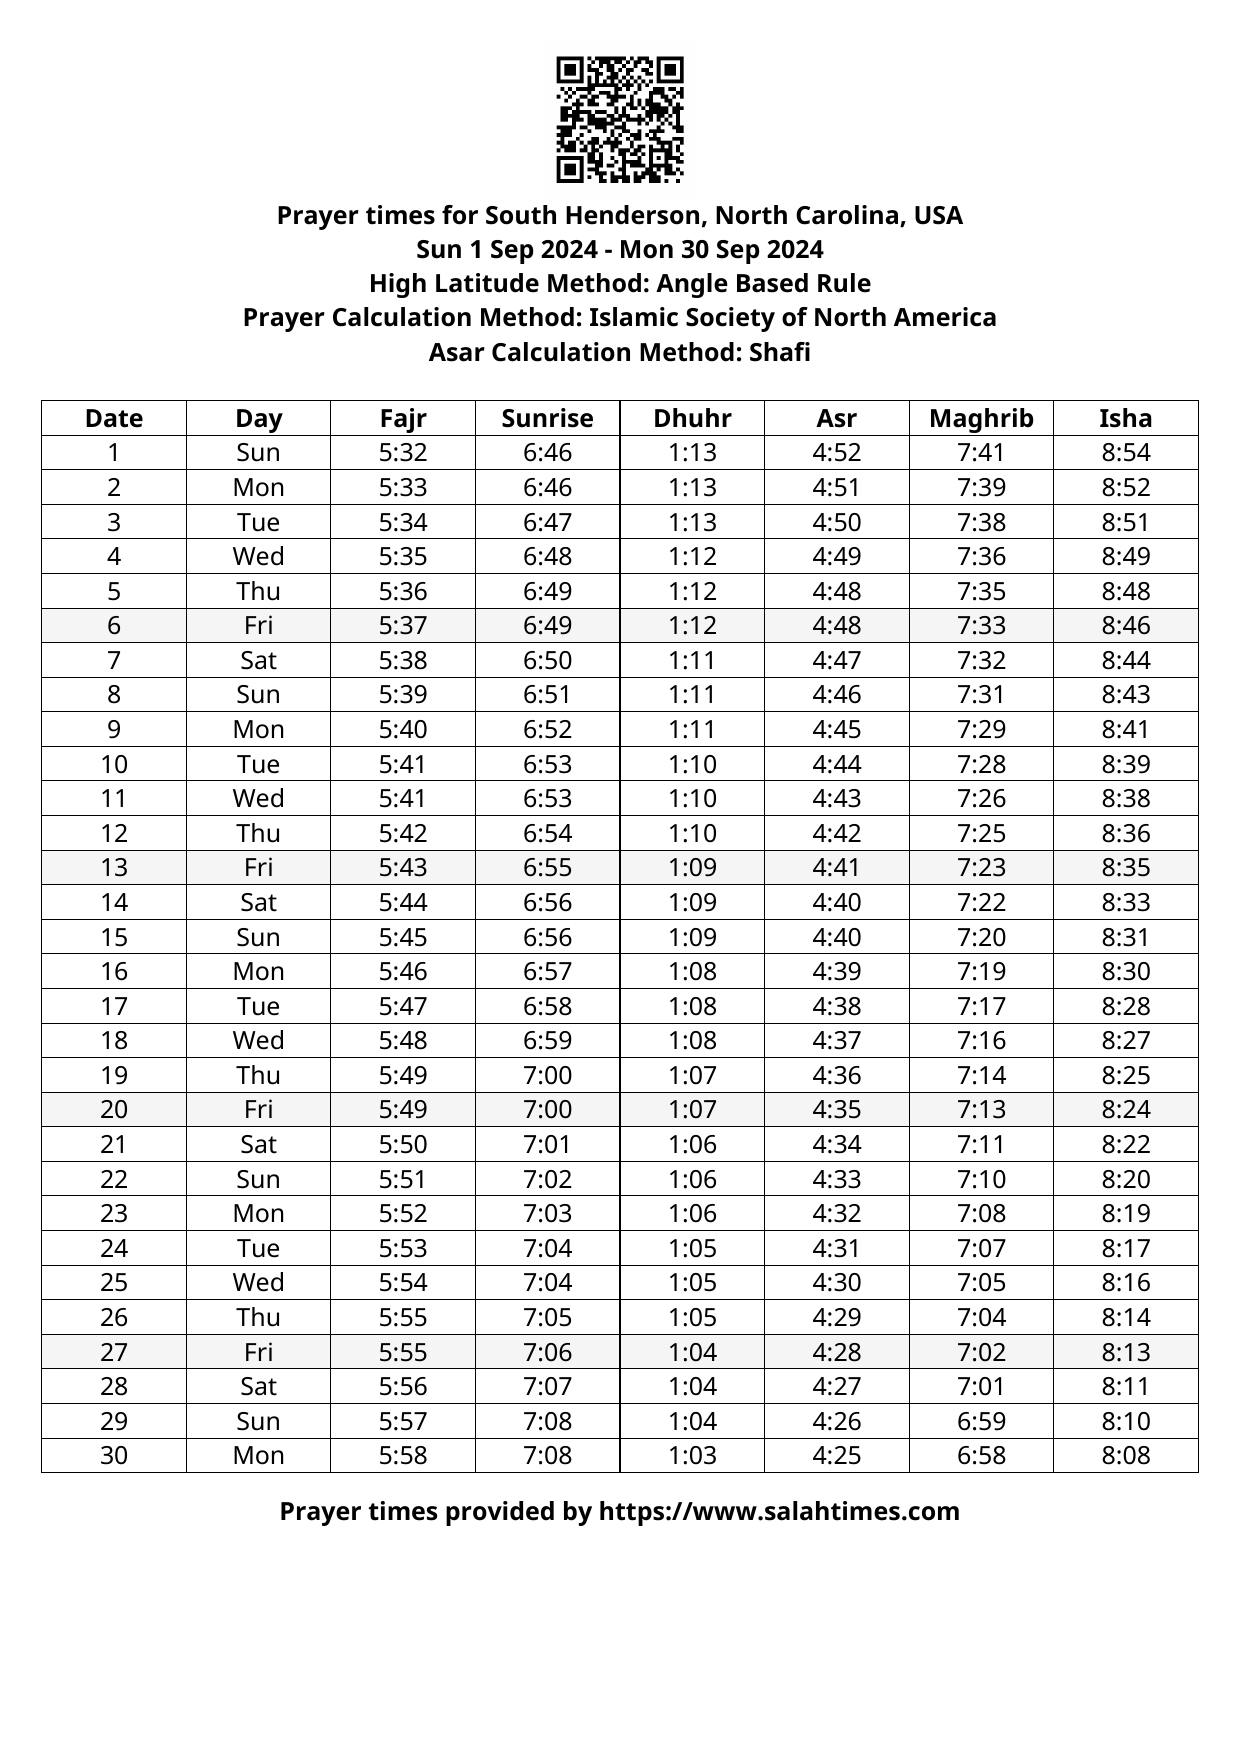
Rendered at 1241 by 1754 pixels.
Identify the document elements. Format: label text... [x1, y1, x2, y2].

table_header Isha [1054, 401, 1198, 434]
table_header Fajr [331, 401, 475, 434]
table_cell 7:11 [910, 1127, 1053, 1161]
table_cell 8:39 [1054, 747, 1198, 780]
table_cell Mon [187, 1439, 330, 1472]
table_cell 5:33 [331, 470, 475, 504]
table_cell 4:31 [765, 1231, 909, 1264]
table_cell 7:41 [910, 436, 1053, 469]
table_cell 5:46 [331, 954, 475, 988]
table_cell 7:23 [910, 851, 1053, 884]
table_cell 1:06 [621, 1162, 764, 1195]
table_cell 8:08 [1054, 1439, 1198, 1472]
table_cell 4:29 [765, 1300, 909, 1334]
table_cell 1:04 [621, 1404, 764, 1437]
table_cell 4:34 [765, 1127, 909, 1161]
table_cell 28 [42, 1369, 186, 1403]
table_cell 4:36 [765, 1058, 909, 1092]
table_cell 6:57 [476, 954, 619, 988]
table_cell 30 [42, 1439, 186, 1472]
table_cell Thu [187, 816, 330, 849]
table_cell 4:27 [765, 1369, 909, 1403]
table_cell 6:47 [476, 505, 619, 538]
table_cell 4:40 [765, 920, 909, 953]
table_cell 8:24 [1054, 1093, 1198, 1126]
table_cell Sat [187, 1369, 330, 1403]
table_cell 4:38 [765, 989, 909, 1022]
table_cell 4:51 [765, 470, 909, 504]
table_header Asr [765, 401, 909, 434]
table_cell 1:12 [621, 609, 764, 642]
table_cell 1:12 [621, 574, 764, 607]
table_cell Sun [187, 436, 330, 469]
table_cell 7:17 [910, 989, 1053, 1022]
table_cell 7:31 [910, 678, 1053, 711]
table_cell 6:56 [476, 885, 619, 919]
table_cell 8:54 [1054, 436, 1198, 469]
table_cell 1:10 [621, 781, 764, 815]
table_cell 7:38 [910, 505, 1053, 538]
table_cell 5:39 [331, 678, 475, 711]
table_cell 7:39 [910, 470, 1053, 504]
table_cell 6:49 [476, 574, 619, 607]
table_cell 8:44 [1054, 643, 1198, 677]
table_cell 8:19 [1054, 1196, 1198, 1230]
table_header Day [187, 401, 330, 434]
table_cell 5:51 [331, 1162, 475, 1195]
table_cell 1:08 [621, 1024, 764, 1057]
table_cell Sun [187, 1404, 330, 1437]
table_cell 23 [42, 1196, 186, 1230]
table_cell 8:30 [1054, 954, 1198, 988]
table_cell 4:44 [765, 747, 909, 780]
table_cell 1:11 [621, 712, 764, 746]
table_cell 8:38 [1054, 781, 1198, 815]
table_cell 4:40 [765, 885, 909, 919]
table_cell Tue [187, 747, 330, 780]
table_cell 1:09 [621, 885, 764, 919]
table_cell Thu [187, 574, 330, 607]
table_cell 5:45 [331, 920, 475, 953]
table_cell 8:14 [1054, 1300, 1198, 1334]
table_cell 5 [42, 574, 186, 607]
table_cell Sun [187, 920, 330, 953]
table_cell 6:53 [476, 747, 619, 780]
table_cell 6:48 [476, 539, 619, 573]
table_cell 4:41 [765, 851, 909, 884]
table_cell 7:04 [476, 1231, 619, 1264]
table_cell 4:48 [765, 609, 909, 642]
table_cell 7:14 [910, 1058, 1053, 1092]
table_cell 7:20 [910, 920, 1053, 953]
table_cell 7:05 [476, 1300, 619, 1334]
table_cell 7:13 [910, 1093, 1053, 1126]
table_cell 5:50 [331, 1127, 475, 1161]
table_cell 1:11 [621, 643, 764, 677]
table_cell 7:32 [910, 643, 1053, 677]
table_cell 6 [42, 609, 186, 642]
table_cell 1:12 [621, 539, 764, 573]
table_cell 5:38 [331, 643, 475, 677]
table_cell 1:07 [621, 1058, 764, 1092]
table_cell 1:11 [621, 678, 764, 711]
table_cell 8:31 [1054, 920, 1198, 953]
table_cell 7:26 [910, 781, 1053, 815]
table_cell 7:28 [910, 747, 1053, 780]
text Prayer Calculation Method: Islamic Society of North America [42, 300, 1198, 334]
table_cell 4:47 [765, 643, 909, 677]
table_cell 4:25 [765, 1439, 909, 1472]
table_cell 7:25 [910, 816, 1053, 849]
table_cell 1:05 [621, 1300, 764, 1334]
table_cell 1 [42, 436, 186, 469]
table_cell 7:04 [910, 1300, 1053, 1334]
table_cell 8:28 [1054, 989, 1198, 1022]
table_cell 6:50 [476, 643, 619, 677]
table_cell 3 [42, 505, 186, 538]
table_cell 7:35 [910, 574, 1053, 607]
table_header Date [42, 401, 186, 434]
table_cell 6:56 [476, 920, 619, 953]
table_cell 4:45 [765, 712, 909, 746]
table_cell 9 [42, 712, 186, 746]
table_cell 19 [42, 1058, 186, 1092]
text Prayer times provided by https://www.salahtimes.com [42, 1494, 1198, 1528]
table_cell 8:35 [1054, 851, 1198, 884]
table_header Dhuhr [621, 401, 764, 434]
table_cell Mon [187, 470, 330, 504]
table_cell Tue [187, 989, 330, 1022]
table_cell 8:52 [1054, 470, 1198, 504]
table_cell Fri [187, 1093, 330, 1126]
table_cell 4:49 [765, 539, 909, 573]
table_cell 21 [42, 1127, 186, 1161]
table_cell 6:55 [476, 851, 619, 884]
table_cell 1:05 [621, 1231, 764, 1264]
table_cell 8:46 [1054, 609, 1198, 642]
table_cell 5:44 [331, 885, 475, 919]
table_cell 7:07 [476, 1369, 619, 1403]
table_cell 7:29 [910, 712, 1053, 746]
table_cell 8:13 [1054, 1335, 1198, 1368]
table_cell 7:08 [476, 1439, 619, 1472]
table_cell 13 [42, 851, 186, 884]
table_cell Tue [187, 505, 330, 538]
table_cell 7:02 [910, 1335, 1053, 1368]
table_cell Sat [187, 643, 330, 677]
table_cell 5:52 [331, 1196, 475, 1230]
table_cell 25 [42, 1266, 186, 1299]
table_cell 5:55 [331, 1335, 475, 1368]
table_cell 1:10 [621, 816, 764, 849]
table_cell 4:42 [765, 816, 909, 849]
table_cell 7:00 [476, 1058, 619, 1092]
table_cell 4:30 [765, 1266, 909, 1299]
table_cell 5:43 [331, 851, 475, 884]
table_cell 7:08 [476, 1404, 619, 1437]
table_cell 4:37 [765, 1024, 909, 1057]
table_cell 5:49 [331, 1093, 475, 1126]
table_cell 7:08 [910, 1196, 1053, 1230]
table_cell 4:26 [765, 1404, 909, 1437]
table_cell 6:46 [476, 470, 619, 504]
table_cell 6:53 [476, 781, 619, 815]
table_cell 5:36 [331, 574, 475, 607]
table_cell 5:49 [331, 1058, 475, 1092]
table_cell 1:08 [621, 989, 764, 1022]
table_cell 7:33 [910, 609, 1053, 642]
table_cell Sun [187, 1162, 330, 1195]
table_cell 5:35 [331, 539, 475, 573]
table_cell 5:54 [331, 1266, 475, 1299]
table_cell 4:46 [765, 678, 909, 711]
table_cell Thu [187, 1058, 330, 1092]
table_cell 7:16 [910, 1024, 1053, 1057]
table_cell 1:06 [621, 1196, 764, 1230]
table_cell 7 [42, 643, 186, 677]
table_cell 6:49 [476, 609, 619, 642]
table_cell 4:28 [765, 1335, 909, 1368]
table_cell 4:43 [765, 781, 909, 815]
table_cell Mon [187, 712, 330, 746]
table_cell 8:36 [1054, 816, 1198, 849]
table_cell Sun [187, 678, 330, 711]
text Prayer times for South Henderson, North Carolina, USA [42, 198, 1198, 232]
table_cell 6:54 [476, 816, 619, 849]
table_cell 7:01 [476, 1127, 619, 1161]
table_cell 6:59 [476, 1024, 619, 1057]
table_cell Fri [187, 609, 330, 642]
table_cell 4:48 [765, 574, 909, 607]
table_cell 7:06 [476, 1335, 619, 1368]
picture [542, 41, 699, 198]
table_cell 1:06 [621, 1127, 764, 1161]
table_cell 7:19 [910, 954, 1053, 988]
table_cell Wed [187, 1024, 330, 1057]
table_cell 8:27 [1054, 1024, 1198, 1057]
table_cell 7:05 [910, 1266, 1053, 1299]
table_cell 5:53 [331, 1231, 475, 1264]
table_cell 2 [42, 470, 186, 504]
table_cell 6:52 [476, 712, 619, 746]
table_cell 7:00 [476, 1093, 619, 1126]
table_cell Mon [187, 954, 330, 988]
table_cell Wed [187, 1266, 330, 1299]
table_cell Sat [187, 885, 330, 919]
table_cell 1:04 [621, 1369, 764, 1403]
table_cell 8:51 [1054, 505, 1198, 538]
table_cell Mon [187, 1196, 330, 1230]
table_cell 5:55 [331, 1300, 475, 1334]
table_cell 12 [42, 816, 186, 849]
table_cell 1:10 [621, 747, 764, 780]
table_cell 5:41 [331, 747, 475, 780]
table_cell 7:22 [910, 885, 1053, 919]
table_cell 4:32 [765, 1196, 909, 1230]
table_cell 7:01 [910, 1369, 1053, 1403]
table_cell 8 [42, 678, 186, 711]
table_cell 5:42 [331, 816, 475, 849]
table_cell 7:04 [476, 1266, 619, 1299]
table_cell 1:13 [621, 436, 764, 469]
text Asar Calculation Method: Shafi [42, 334, 1198, 368]
table_cell 6:46 [476, 436, 619, 469]
table_cell 5:32 [331, 436, 475, 469]
table_cell 8:43 [1054, 678, 1198, 711]
table_cell 26 [42, 1300, 186, 1334]
table_cell 6:59 [910, 1404, 1053, 1437]
table_cell 24 [42, 1231, 186, 1264]
table_cell 4 [42, 539, 186, 573]
table_cell 11 [42, 781, 186, 815]
table_cell 1:09 [621, 920, 764, 953]
table_cell 5:47 [331, 989, 475, 1022]
table_header Sunrise [476, 401, 619, 434]
table_cell 6:58 [476, 989, 619, 1022]
table_cell 1:13 [621, 505, 764, 538]
table_cell Fri [187, 851, 330, 884]
table_cell 20 [42, 1093, 186, 1126]
table_cell 5:40 [331, 712, 475, 746]
table_cell 8:16 [1054, 1266, 1198, 1299]
table_cell 7:07 [910, 1231, 1053, 1264]
table_cell 8:41 [1054, 712, 1198, 746]
table_cell 7:10 [910, 1162, 1053, 1195]
table_cell 8:11 [1054, 1369, 1198, 1403]
table_cell 8:48 [1054, 574, 1198, 607]
table_cell Wed [187, 781, 330, 815]
table_cell 5:37 [331, 609, 475, 642]
table_cell 4:52 [765, 436, 909, 469]
table_cell 5:58 [331, 1439, 475, 1472]
table_cell 29 [42, 1404, 186, 1437]
table_cell 22 [42, 1162, 186, 1195]
table_cell 18 [42, 1024, 186, 1057]
table_cell 4:39 [765, 954, 909, 988]
table_cell 1:08 [621, 954, 764, 988]
text High Latitude Method: Angle Based Rule [42, 266, 1198, 300]
table_cell 8:17 [1054, 1231, 1198, 1264]
table_cell 1:04 [621, 1335, 764, 1368]
table_cell 4:50 [765, 505, 909, 538]
table_cell 8:33 [1054, 885, 1198, 919]
table_cell 7:02 [476, 1162, 619, 1195]
table_cell 1:03 [621, 1439, 764, 1472]
table_cell Tue [187, 1231, 330, 1264]
table_cell 7:36 [910, 539, 1053, 573]
table_cell 14 [42, 885, 186, 919]
table_cell 10 [42, 747, 186, 780]
table_cell 5:48 [331, 1024, 475, 1057]
table_cell 8:22 [1054, 1127, 1198, 1161]
table_cell 8:49 [1054, 539, 1198, 573]
table_cell 1:13 [621, 470, 764, 504]
table_cell 4:33 [765, 1162, 909, 1195]
table_cell 1:09 [621, 851, 764, 884]
table_cell 5:34 [331, 505, 475, 538]
table_cell 16 [42, 954, 186, 988]
table_cell 6:51 [476, 678, 619, 711]
table_cell Wed [187, 539, 330, 573]
table_cell 8:10 [1054, 1404, 1198, 1437]
table_cell 8:25 [1054, 1058, 1198, 1092]
table_cell 27 [42, 1335, 186, 1368]
table_header Maghrib [910, 401, 1053, 434]
table_cell 4:35 [765, 1093, 909, 1126]
table_cell 17 [42, 989, 186, 1022]
table_cell Thu [187, 1300, 330, 1334]
table_cell 5:41 [331, 781, 475, 815]
table_cell 15 [42, 920, 186, 953]
table_cell 7:03 [476, 1196, 619, 1230]
table_cell 8:20 [1054, 1162, 1198, 1195]
table_cell Fri [187, 1335, 330, 1368]
table_cell 1:05 [621, 1266, 764, 1299]
table_cell 5:56 [331, 1369, 475, 1403]
table_cell 6:58 [910, 1439, 1053, 1472]
text Sun 1 Sep 2024 - Mon 30 Sep 2024 [42, 232, 1198, 266]
table_cell Sat [187, 1127, 330, 1161]
table_cell 1:07 [621, 1093, 764, 1126]
table_cell 5:57 [331, 1404, 475, 1437]
